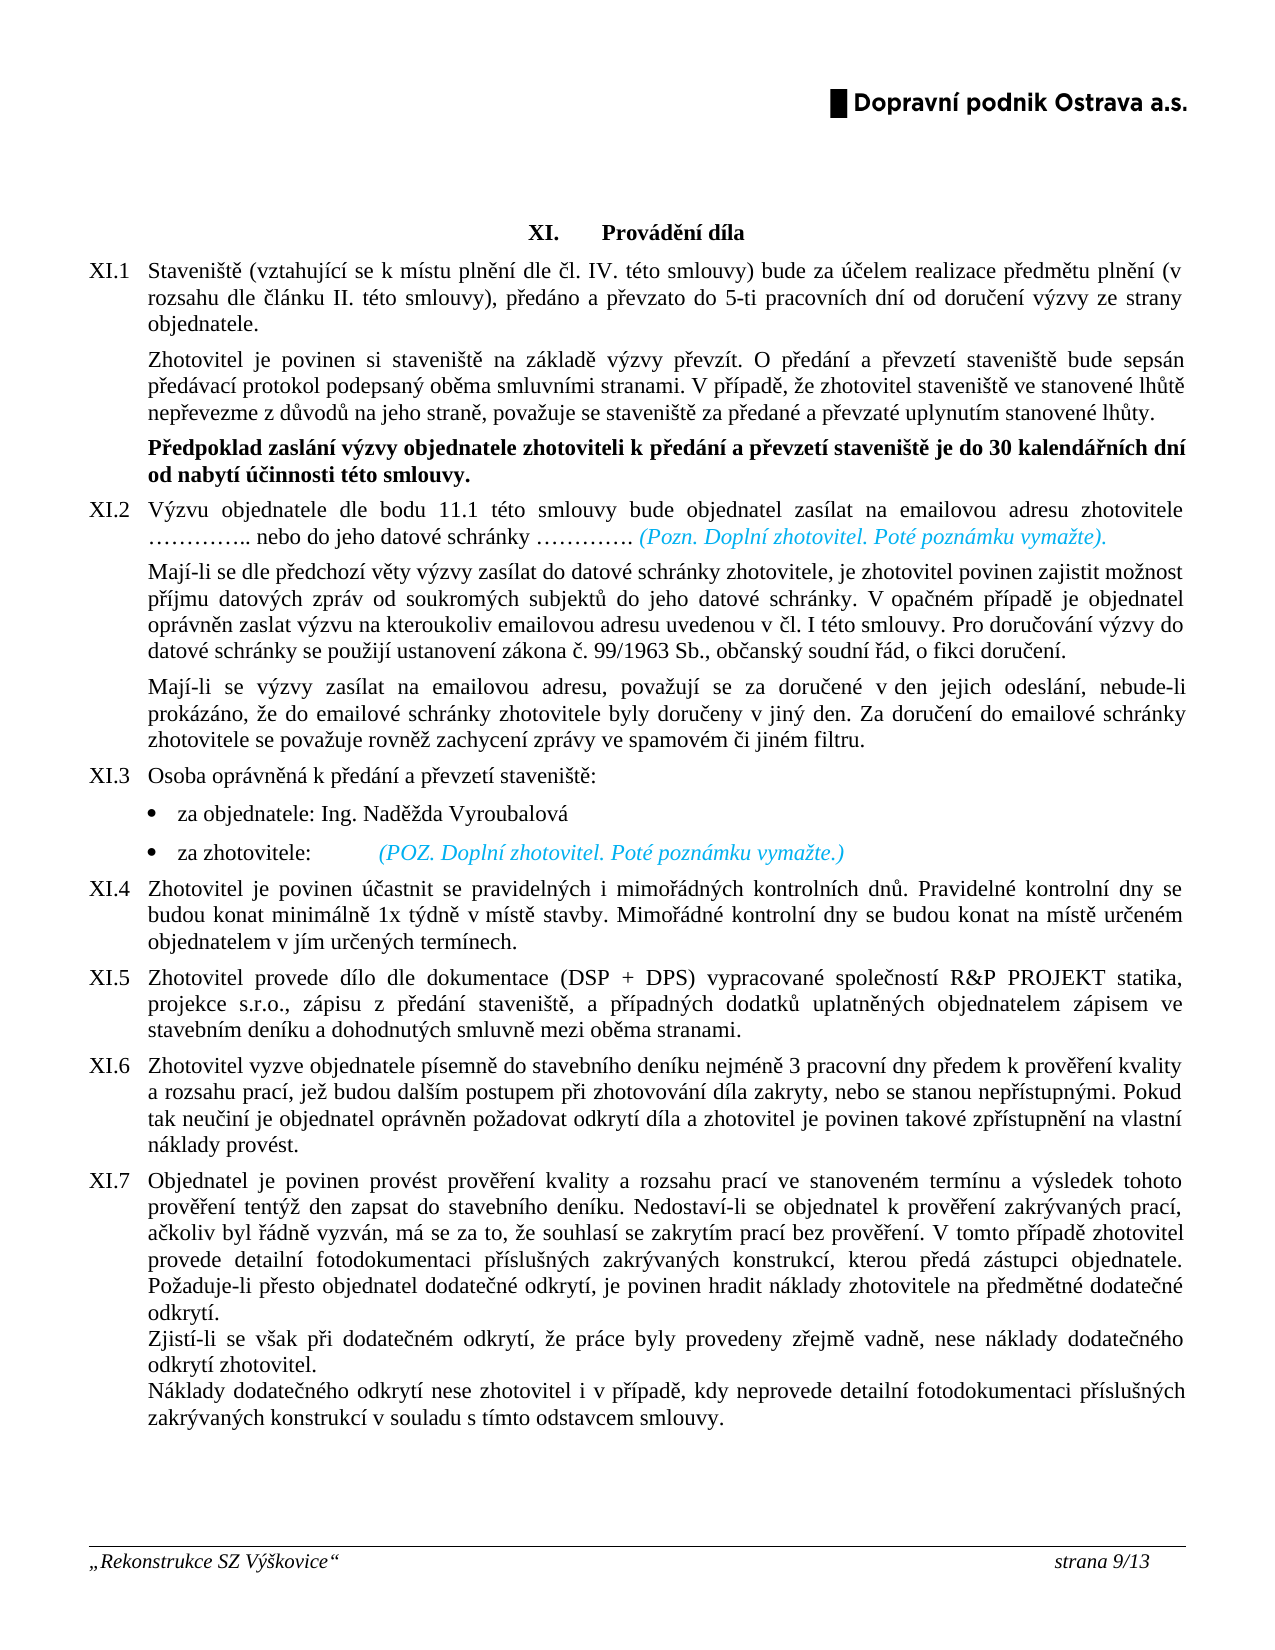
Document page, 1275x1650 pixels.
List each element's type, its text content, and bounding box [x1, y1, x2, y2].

list Zhotovitel provede dílo dle dokumentace (DSP + DPS) vypracované společností R&P PROJEKT statika, projekce s.r.o., zápisu z předání staveniště, a případných dodatků uplatněných objednatelem zápisem ve stavebním deníku a dohodnutých smluvně mezi oběma stranami. [89, 963, 1184, 1043]
text Zjistí-li se však při dodatečném odkrytí, že práce byly provedeny zřejmě vadně, nese náklady dodatečného odkrytí zhotovitel. [148, 1325, 1186, 1378]
text Zhotovitel je povinen si staveniště na základě výzvy převzít. O předání a převzetí staveniště bude sepsán předávací protokol podepsaný oběma smluvními stranami. V případě, že zhotovitel staveniště ve stanovené lhůtě nepřevezme z důvodů na jeho straně, považuje se staveniště za předané a převzaté uplynutím stanovené lhůty. [148, 346, 1186, 425]
picture [830, 89, 1187, 118]
list Výzvu objednatele dle bodu 11.1 této smlouvy bude objednatel zasílat na emailovou adresu zhotovitele ………….. nebo do jeho datové schránky …………. (Pozn. Doplní zhotovitel. Poté poznámku vymažte). [89, 496, 1184, 549]
list za objednatele: Ing. Naděžda Vyroubalová [148, 801, 1186, 827]
list Zhotovitel vyzve objednatele písemně do stavebního deníku nejméně 3 pracovní dny předem k prověření kvality a rozsahu prací, jež budou dalším postupem při zhotovování díla zakryty, nebo se stanou nepřístupnými. Pokud tak neučiní je objednatel oprávněn požadovat odkrytí díla a zhotovitel je povinen takové zpřístupnění na vlastní náklady provést. [89, 1052, 1184, 1157]
subtitle Provádění díla [89, 218, 1184, 245]
list Osoba oprávněná k předání a převzetí staveniště: [89, 762, 1184, 788]
list za zhotovitele: investi(POZ. Doplní zhotovitel. Poté poznámku vymažte.) [148, 839, 1186, 866]
text Předpoklad zaslání výzvy objednatele zhotoviteli k předání a převzetí staveniště je do 30 kalendářních dní od nabytí účinnosti této smlouvy. [148, 434, 1186, 487]
list Mají-li se dle předchozí věty výzvy zasílat do datové schránky zhotovitele, je zhotovitel povinen zajistit možnost příjmu datových zpráv od soukromých subjektů do jeho datové schránky. V opačném případě je objednatel oprávněn zaslat výzvu na kteroukoliv emailovou adresu uvedenou v čl. I této smlouvy. Pro doručování výzvy do datové schránky se použijí ustanovení zákona č. 99/1963 Sb., občanský soudní řád, o fikci doručení. [148, 558, 1184, 664]
text Mají-li se výzvy zasílat na emailovou adresu, považují se za doručené v den jejich odeslání, nebude-li prokázáno, že do emailové schránky zhotovitele byly doručeny v jiný den. Za doručení do emailové schránky zhotovitele se považuje rovněž zachycení zprávy ve spamovém či jiném filtru. [148, 673, 1186, 752]
list Zhotovitel je povinen účastnit se pravidelných i mimořádných kontrolních dnů. Pravidelné kontrolní dny se budou konat minimálně 1x týdně v místě stavby. Mimořádné kontrolní dny se budou konat na místě určeném objednatelem v jím určených termínech. [89, 875, 1184, 954]
list Objednatel je povinen provést prověření kvality a rozsahu prací ve stanoveném termínu a výsledek tohoto prověření tentýž den zapsat do stavebního deníku. Nedostaví-li se objednatel k prověření zakrývaných prací, ačkoliv byl řádně vyzván, má se za to, že souhlasí se zakrytím prací bez prověření. V tomto případě zhotovitel provede detailní fotodokumentaci příslušných zakrývaných konstrukcí, kterou předá zástupci objednatele. Požaduje-li přesto objednatel dodatečné odkrytí, je povinen hradit náklady zhotovitele na předmětné dodatečné odkrytí. [89, 1167, 1184, 1325]
text Náklady dodatečného odkrytí nese zhotovitel i v případě, kdy neprovede detailní fotodokumentaci příslušných zakrývaných konstrukcí v souladu s tímto odstavcem smlouvy. [148, 1378, 1186, 1430]
list Staveniště (vztahující se k místu plnění dle čl. IV. této smlouvy) bude za účelem realizace předmětu plnění (v rozsahu dle článku II. této smlouvy), předáno a převzato do 5-ti pracovních dní od doručení výzvy ze strany objednatele. [89, 257, 1184, 336]
